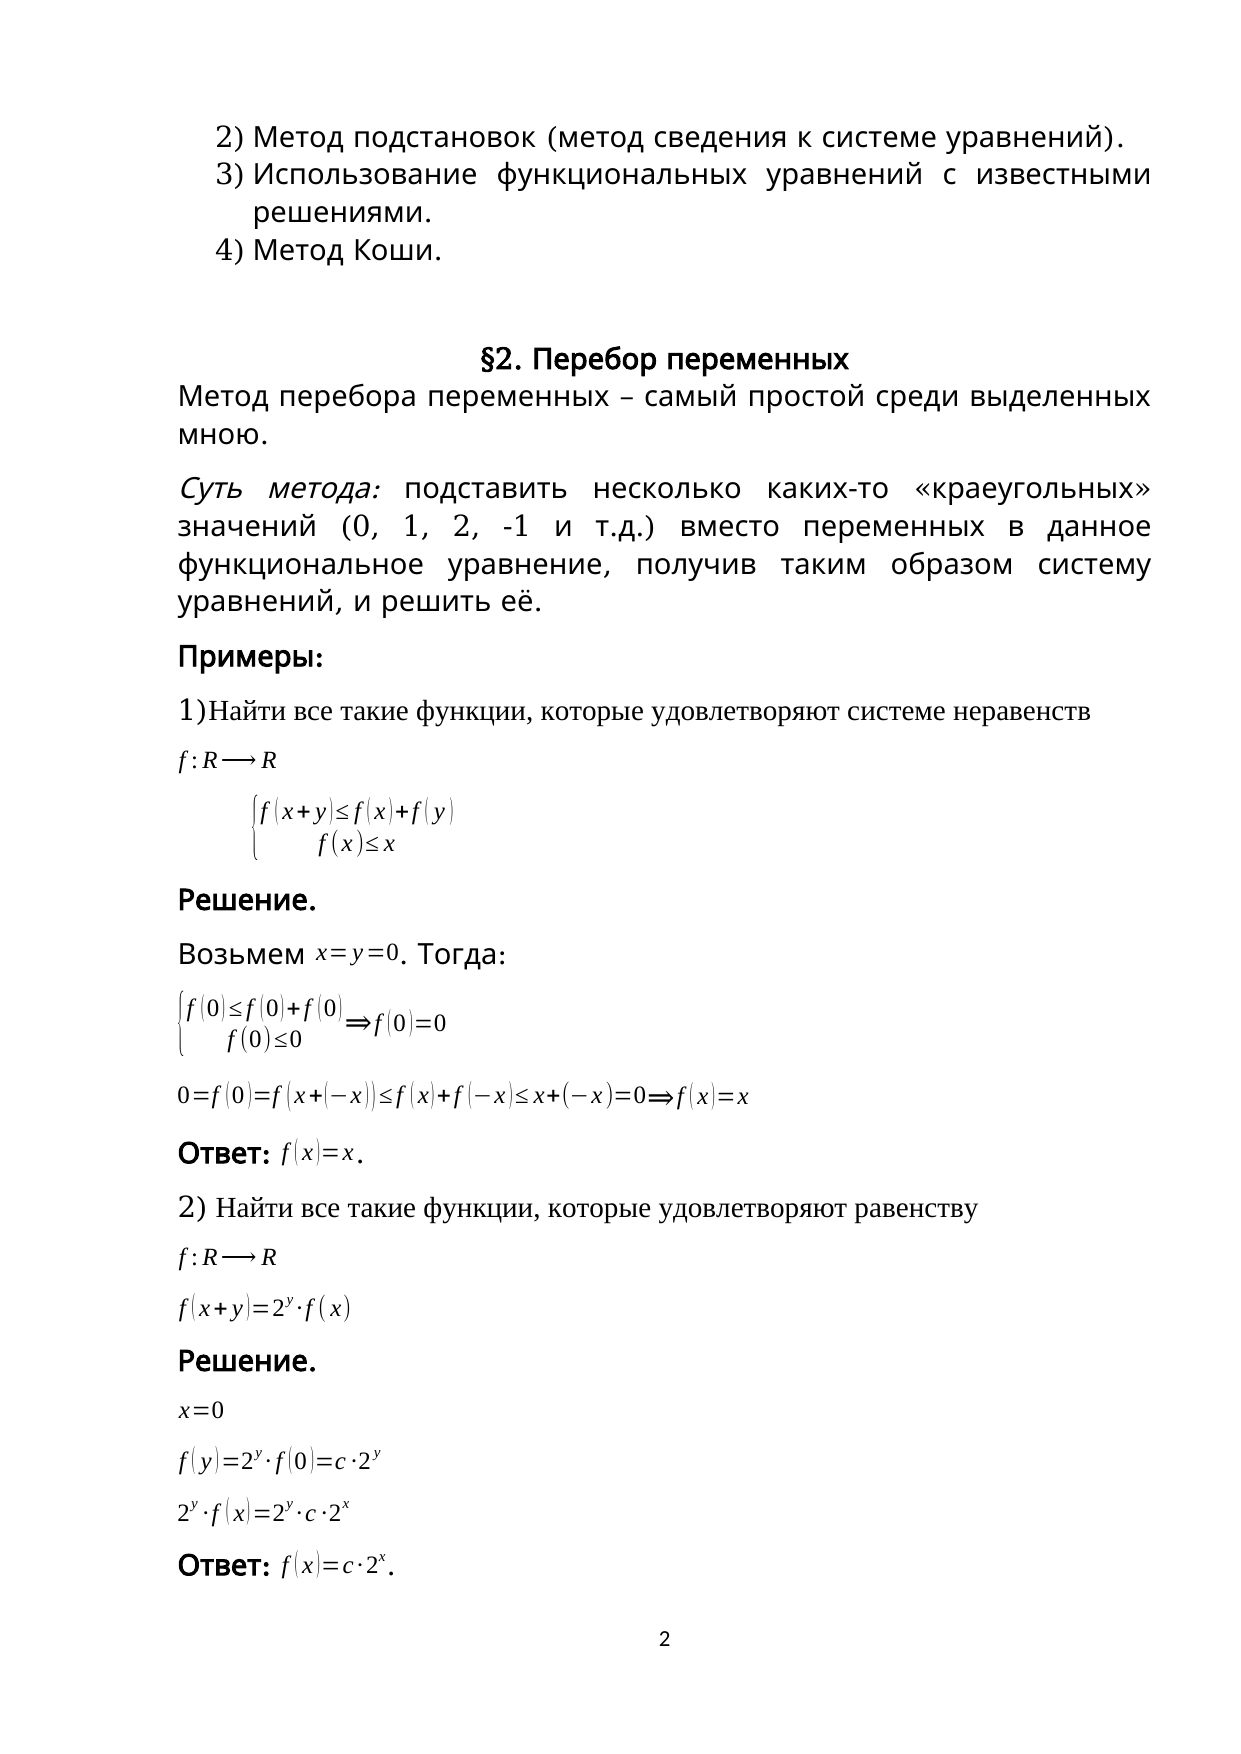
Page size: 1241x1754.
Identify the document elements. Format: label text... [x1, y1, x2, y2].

list Метод подстановок (метод сведения к системе уравнений). [215, 118, 1152, 153]
text 1)Найти все такие функции, которые удовлетворяют системе неравенств [177, 692, 1152, 727]
text Возьмем . Тогда: [177, 935, 1152, 970]
text Примеры: [177, 637, 1152, 672]
list Использование функциональных уравнений с известными решениями. [215, 156, 1152, 228]
list Метод Коши. [215, 231, 1152, 266]
text 2) Найти все такие функции, которые удовлетворяют равенству [177, 1188, 1152, 1224]
text Решение. [177, 881, 1152, 916]
text ⇒ [177, 1077, 1152, 1115]
text ⇒ [177, 989, 1152, 1058]
text Ответ: . [177, 1546, 1152, 1581]
subtitle §2. Перебор переменных [177, 340, 1152, 375]
text Метод перебора переменных – самый простой среди выделенных мною. [177, 378, 1152, 450]
text Суть метода: подставить несколько каких-то «краеугольных» значений (0, 1, 2, -1 и т.д.) вместо переменных в данное функциональное уравнение, получив таким образом систему уравнений, и решить её. [177, 470, 1152, 618]
text Решение. [177, 1342, 1152, 1377]
text Ответ: . [177, 1134, 1152, 1169]
